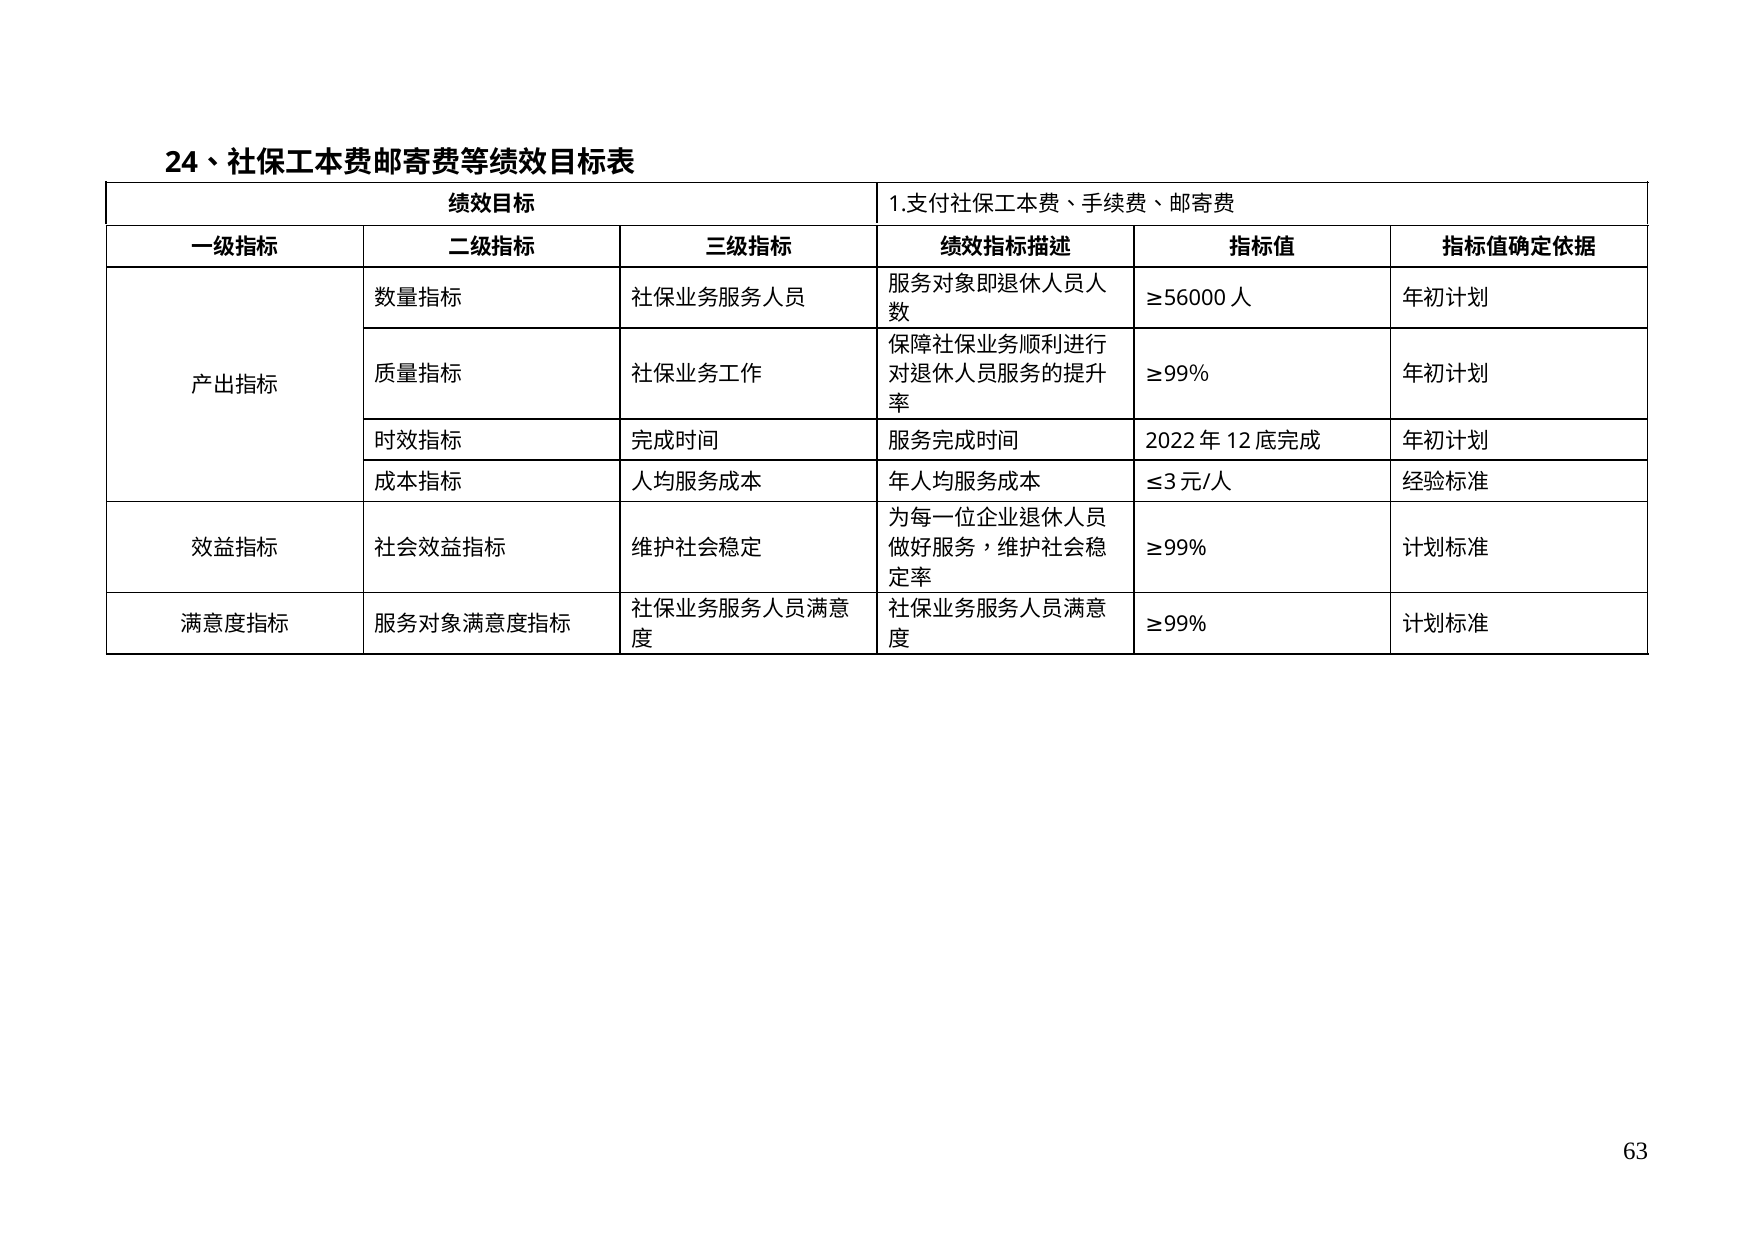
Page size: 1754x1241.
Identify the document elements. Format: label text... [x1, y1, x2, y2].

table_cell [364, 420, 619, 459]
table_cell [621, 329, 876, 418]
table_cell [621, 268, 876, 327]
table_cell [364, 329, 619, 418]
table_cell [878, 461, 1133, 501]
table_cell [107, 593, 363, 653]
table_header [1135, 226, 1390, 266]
text 24、社保工本费邮寄费等绩效目标表 [106, 142, 1648, 181]
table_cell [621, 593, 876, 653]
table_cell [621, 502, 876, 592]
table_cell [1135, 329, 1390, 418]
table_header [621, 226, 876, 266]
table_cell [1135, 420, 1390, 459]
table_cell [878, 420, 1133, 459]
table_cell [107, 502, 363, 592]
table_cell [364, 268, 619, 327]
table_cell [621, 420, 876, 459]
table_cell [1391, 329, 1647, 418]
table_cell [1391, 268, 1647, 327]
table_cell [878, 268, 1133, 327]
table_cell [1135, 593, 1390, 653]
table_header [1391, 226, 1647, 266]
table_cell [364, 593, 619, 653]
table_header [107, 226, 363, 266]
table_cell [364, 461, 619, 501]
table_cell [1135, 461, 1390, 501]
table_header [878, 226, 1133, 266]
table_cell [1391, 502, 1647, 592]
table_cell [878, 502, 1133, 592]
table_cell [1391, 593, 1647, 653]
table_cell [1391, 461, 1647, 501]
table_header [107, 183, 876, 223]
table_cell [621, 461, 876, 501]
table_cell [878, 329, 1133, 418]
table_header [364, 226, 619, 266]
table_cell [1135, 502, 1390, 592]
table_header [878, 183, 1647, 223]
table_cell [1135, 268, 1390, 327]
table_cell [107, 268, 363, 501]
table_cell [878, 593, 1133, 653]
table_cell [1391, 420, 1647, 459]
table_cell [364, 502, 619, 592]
